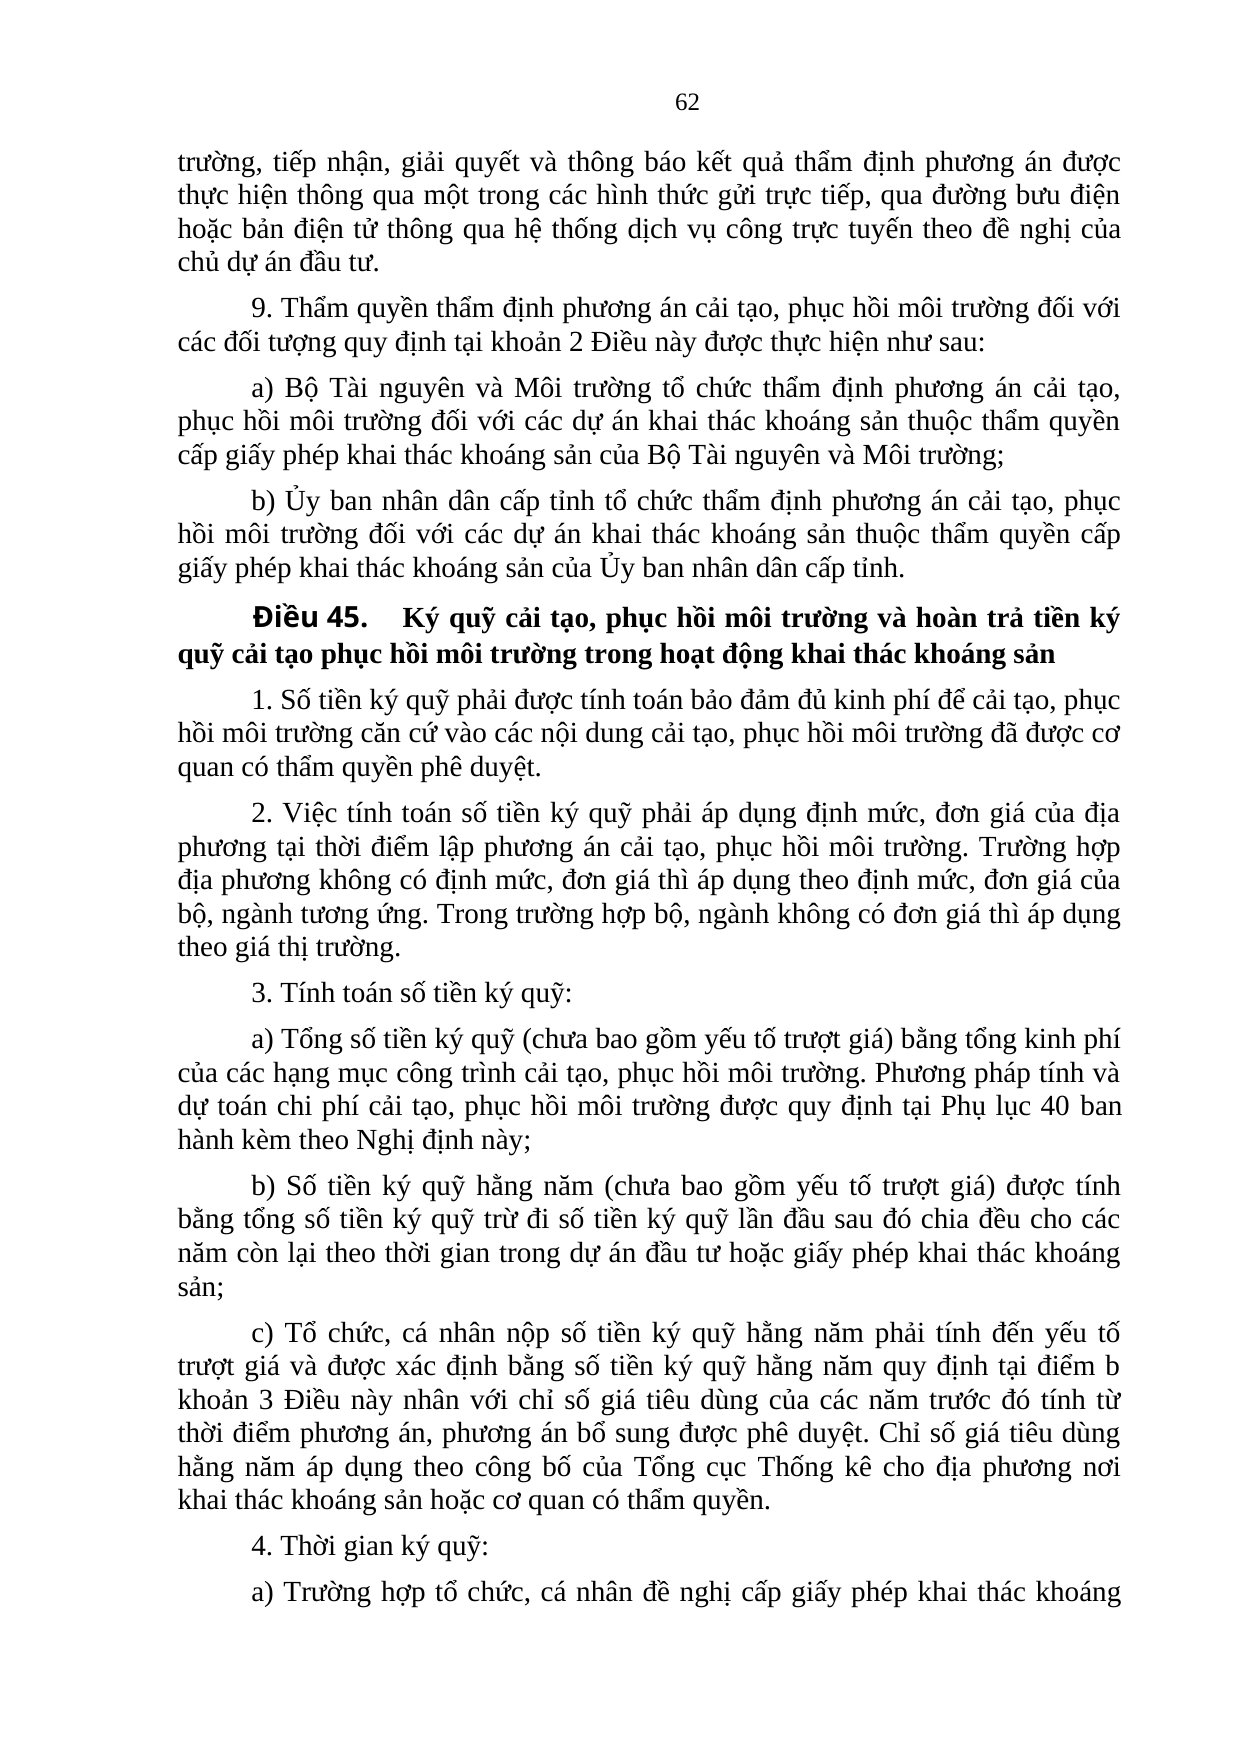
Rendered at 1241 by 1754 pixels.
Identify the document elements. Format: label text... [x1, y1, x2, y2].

text a) Bộ Tài nguyên và Môi trường tổ chức thẩm định phương án cải tạo, phục hồi môi trường đối với các dự án khai thác khoáng sản thuộc thẩm quyền cấp giấy phép khai thác khoáng sản của Bộ Tài nguyên và Môi trường; [177, 370, 1122, 471]
text 3. Tính toán số tiền ký quỹ: [177, 975, 1122, 1009]
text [177, 1574, 1122, 1608]
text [177, 144, 1122, 278]
text c) Tổ chức, cá nhân nộp số tiền ký quỹ hằng năm phải tính đến yếu tố trượt giá và được xác định bằng số tiền ký quỹ hằng năm quy định tại điểm b khoản 3 Điều này nhân với chỉ số giá tiêu dùng của các năm trước đó tính từ thời điểm phương án, phương án bổ sung được phê duyệt. Chỉ số giá tiêu dùng hằng năm áp dụng theo công bố của Tổng cục Thống kê cho địa phương nơi khai thác khoáng sản hoặc cơ quan có thẩm quyền. [177, 1315, 1122, 1516]
text 9. Thẩm quyền thẩm định phương án cải tạo, phục hồi môi trường đối với các đối tượng quy định tại khoản 2 Điều này được thực hiện như sau: [177, 290, 1122, 357]
text 1. Số tiền ký quỹ phải được tính toán bảo đảm đủ kinh phí để cải tạo, phục hồi môi trường căn cứ vào các nội dung cải tạo, phục hồi môi trường đã được cơ quan có thẩm quyền phê duyệt. [177, 682, 1122, 783]
subtitle Ký quỹ cải tạo, phục hồi môi trường và hoàn trả tiền ký quỹ cải tạo phục hồi môi trường trong hoạt động khai thác khoáng sản [177, 596, 1122, 669]
text 4. Thời gian ký quỹ: [177, 1528, 1122, 1562]
text a) Tổng số tiền ký quỹ (chưa bao gồm yếu tố trượt giá) bằng tổng kinh phí của các hạng mục công trình cải tạo, phục hồi môi trường. Phương pháp tính và dự toán chi phí cải tạo, phục hồi môi trường được quy định tại Phụ lục 40 ban hành kèm theo Nghị định này; [177, 1021, 1122, 1156]
text b) Ủy ban nhân dân cấp tỉnh tổ chức thẩm định phương án cải tạo, phục hồi môi trường đối với các dự án khai thác khoáng sản thuộc thẩm quyền cấp giấy phép khai thác khoáng sản của Ủy ban nhân dân cấp tỉnh. [177, 483, 1122, 584]
text b) Số tiền ký quỹ hằng năm (chưa bao gồm yếu tố trượt giá) được tính bằng tổng số tiền ký quỹ trừ đi số tiền ký quỹ lần đầu sau đó chia đều cho các năm còn lại theo thời gian trong dự án đầu tư hoặc giấy phép khai thác khoáng sản; [177, 1168, 1122, 1302]
text 2. Việc tính toán số tiền ký quỹ phải áp dụng định mức, đơn giá của địa phương tại thời điểm lập phương án cải tạo, phục hồi môi trường. Trường hợp địa phương không có định mức, đơn giá thì áp dụng theo định mức, đơn giá của bộ, ngành tương ứng. Trong trường hợp bộ, ngành không có đơn giá thì áp dụng theo giá thị trường. [177, 795, 1122, 963]
